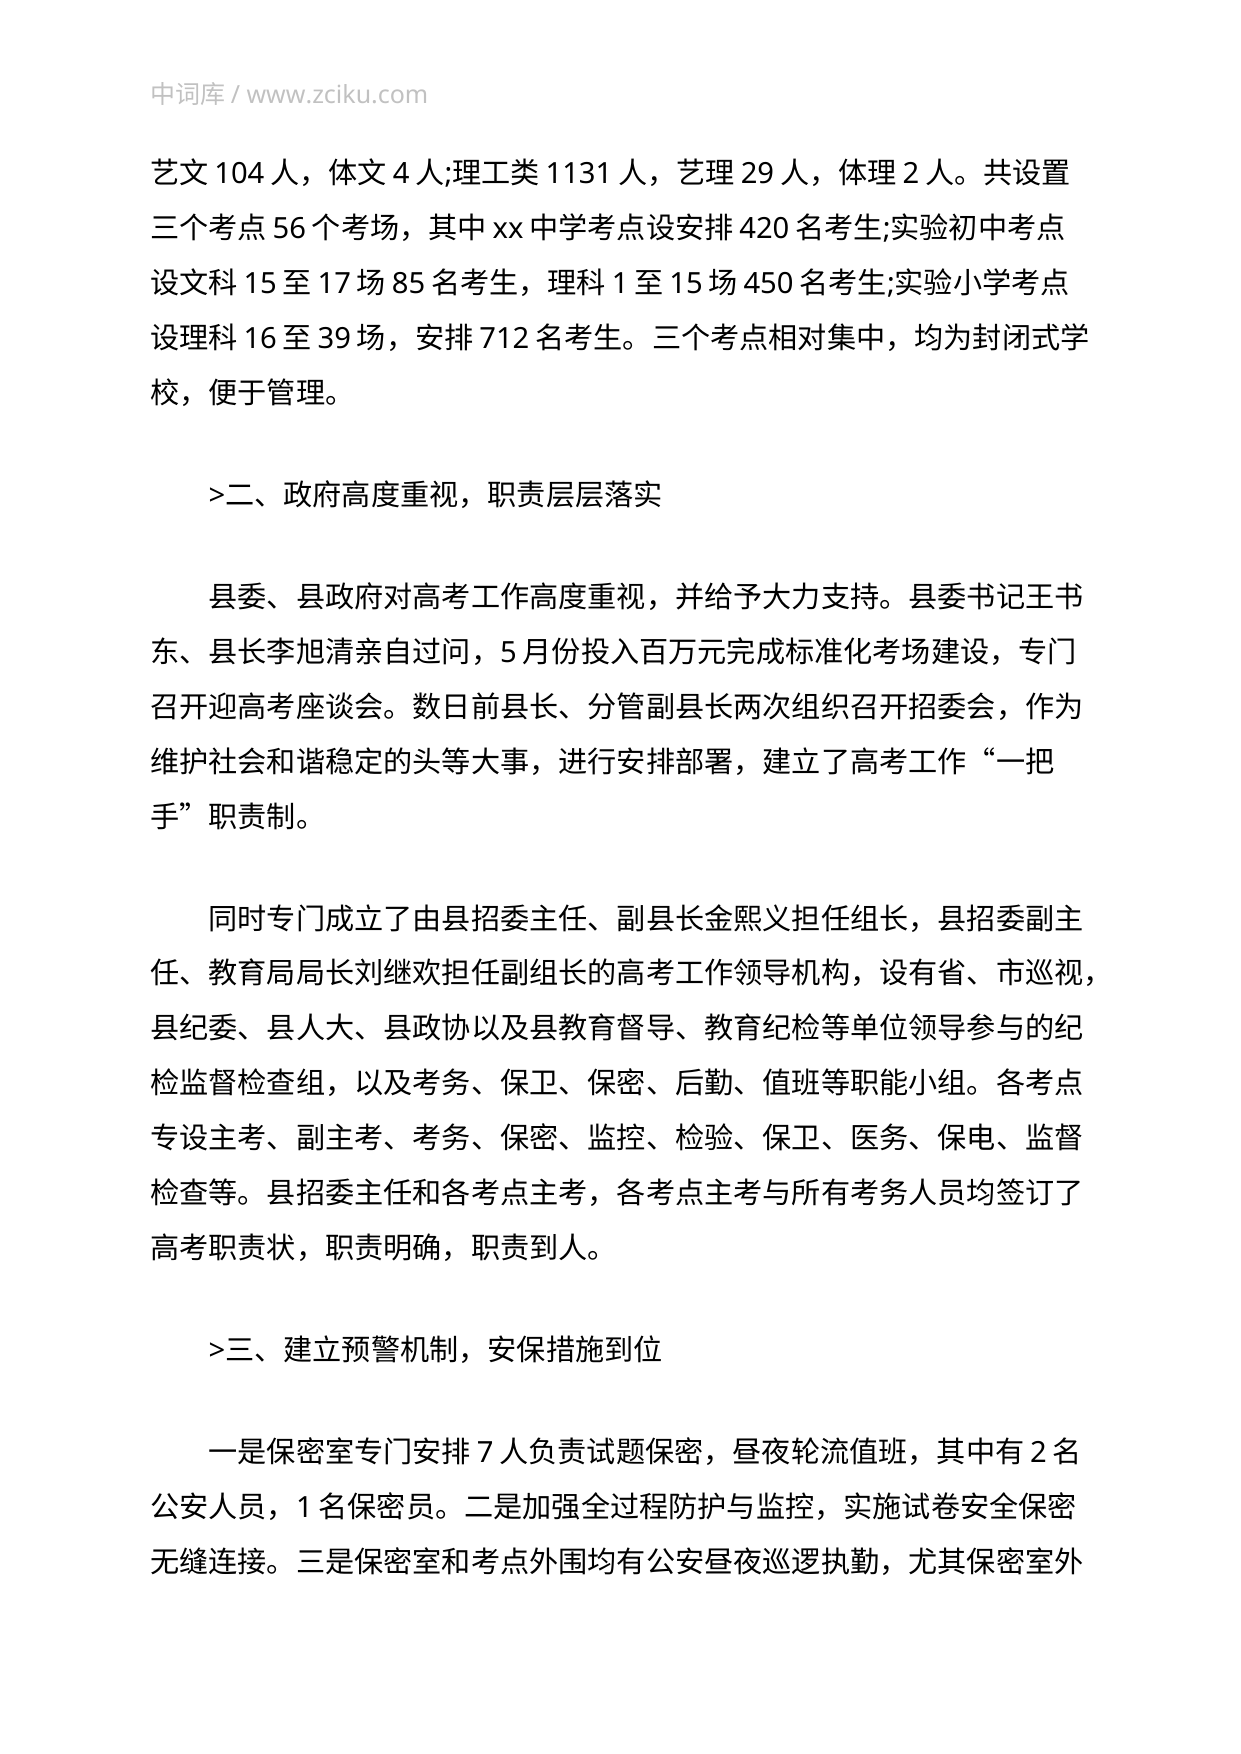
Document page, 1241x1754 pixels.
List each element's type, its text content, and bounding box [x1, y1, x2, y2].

text 县委、县政府对高考工作高度重视，并给予大力支持。县委书记王书东、县长李旭清亲自过问，5月份投入百万元完成标准化考场建设，专门召开迎高考座谈会。数日前县长、分管副县长两次组织召开招委会，作为维护社会和谐稳定的头等大事，进行安排部署，建立了高考工作“一把手”职责制。 [150, 574, 1090, 836]
text 同时专门成立了由县招委主任、副县长金熙义担任组长，县招委副主任、教育局局长刘继欢担任副组长的高考工作领导机构，设有省、市巡视，县纪委、县人大、县政协以及县教育督导、教育纪检等单位领导参与的纪检监督检查组，以及考务、保卫、保密、后勤、值班等职能小组。各考点专设主考、副主考、考务、保密、监控、检验、保卫、医务、保电、监督检查等。县招委主任和各考点主考，各考点主考与所有考务人员均签订了高考职责状，职责明确，职责到人。 [150, 895, 1090, 1267]
text >三、建立预警机制，安保措施到位 [150, 1326, 1090, 1369]
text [150, 1428, 1090, 1581]
text >二、政府高度重视，职责层层落实 [150, 472, 1090, 514]
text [150, 150, 1090, 412]
